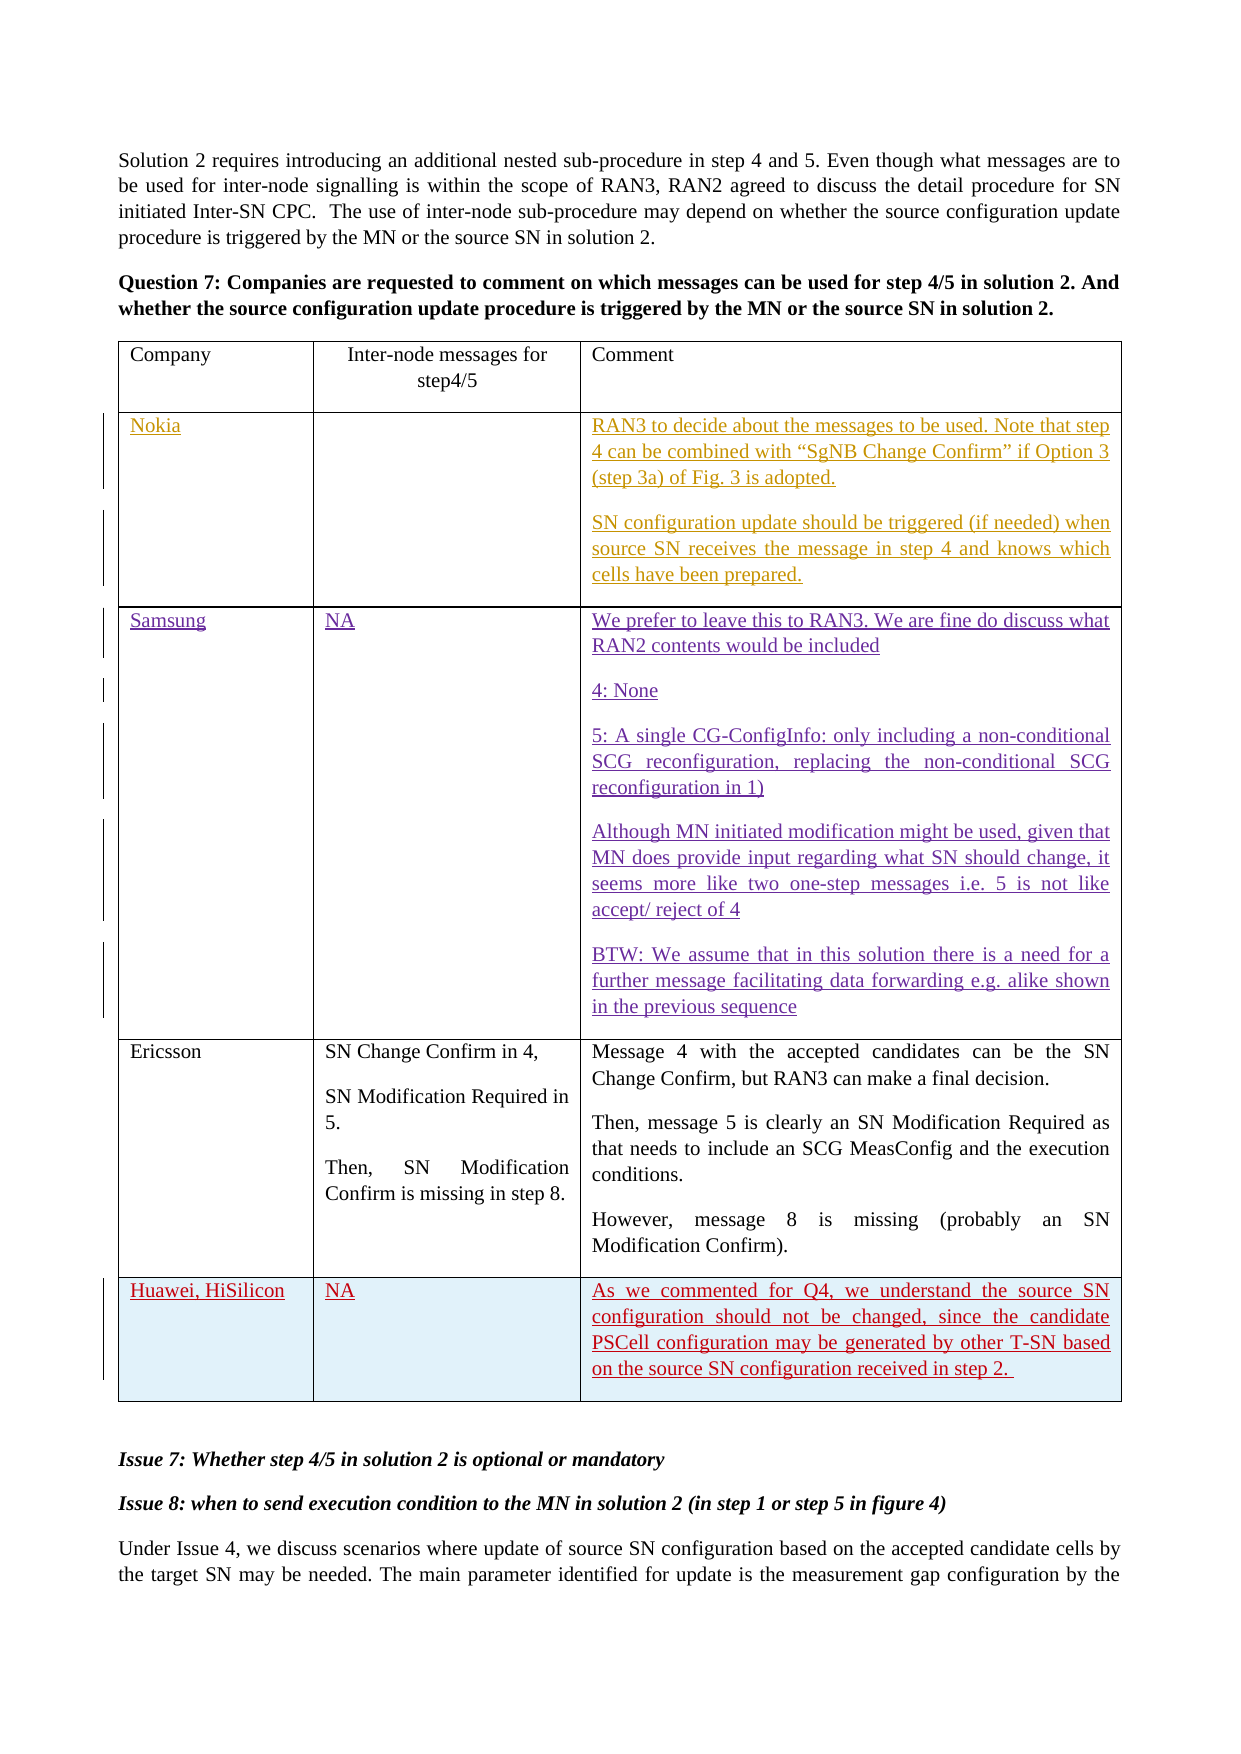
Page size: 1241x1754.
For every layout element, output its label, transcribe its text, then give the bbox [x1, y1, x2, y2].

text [118, 1536, 1122, 1586]
table_cell [119, 413, 313, 606]
table_cell [581, 608, 1121, 1038]
text Issue 7: Whether step 4/5 in solution 2 is optional or mandatory [118, 1447, 1122, 1471]
table_header Inter-node messages for step4/5 [314, 342, 580, 412]
table_cell [581, 413, 1121, 606]
table_cell [314, 413, 580, 606]
table_header Company [119, 342, 313, 412]
text Solution 2 requires introducing an additional nested sub-procedure in step 4 and 5. Even though what messages are to be used for inter-node signalling is within the scope of RAN3, RAN2 agreed to discuss the detail procedure for SN initiated Inter-SN CPC. The use of inter-node sub-procedure may depend on whether the source configuration update procedure is triggered by the MN or the source SN in solution 2. [118, 147, 1122, 249]
table_header Comment [581, 342, 1121, 412]
table_cell Ericsson [119, 1040, 313, 1277]
table_cell [314, 608, 580, 1038]
text Issue 8: when to send execution condition to the MN in solution 2 (in step 1 or step 5 in figure 4) [118, 1491, 1122, 1515]
table_cell Message 4 with the accepted candidates can be the SN Change Confirm, but RAN3 can make a final decision. Then, message 5 is clearly an SN Modification Required as that needs to include an SCG MeasConfig and the execution conditions. However, message 8 is missing (probably an SN Modification Confirm). [581, 1040, 1121, 1277]
text Question 7: Companies are requested to comment on which messages can be used for step 4/5 in solution 2. And whether the source configuration update procedure is triggered by the MN or the source SN in solution 2. [118, 270, 1122, 320]
table_cell SN Change Confirm in 4, SN Modification Required in 5. Then, SN Modification Confirm is missing in step 8. [314, 1040, 580, 1277]
table_cell [119, 608, 313, 1038]
